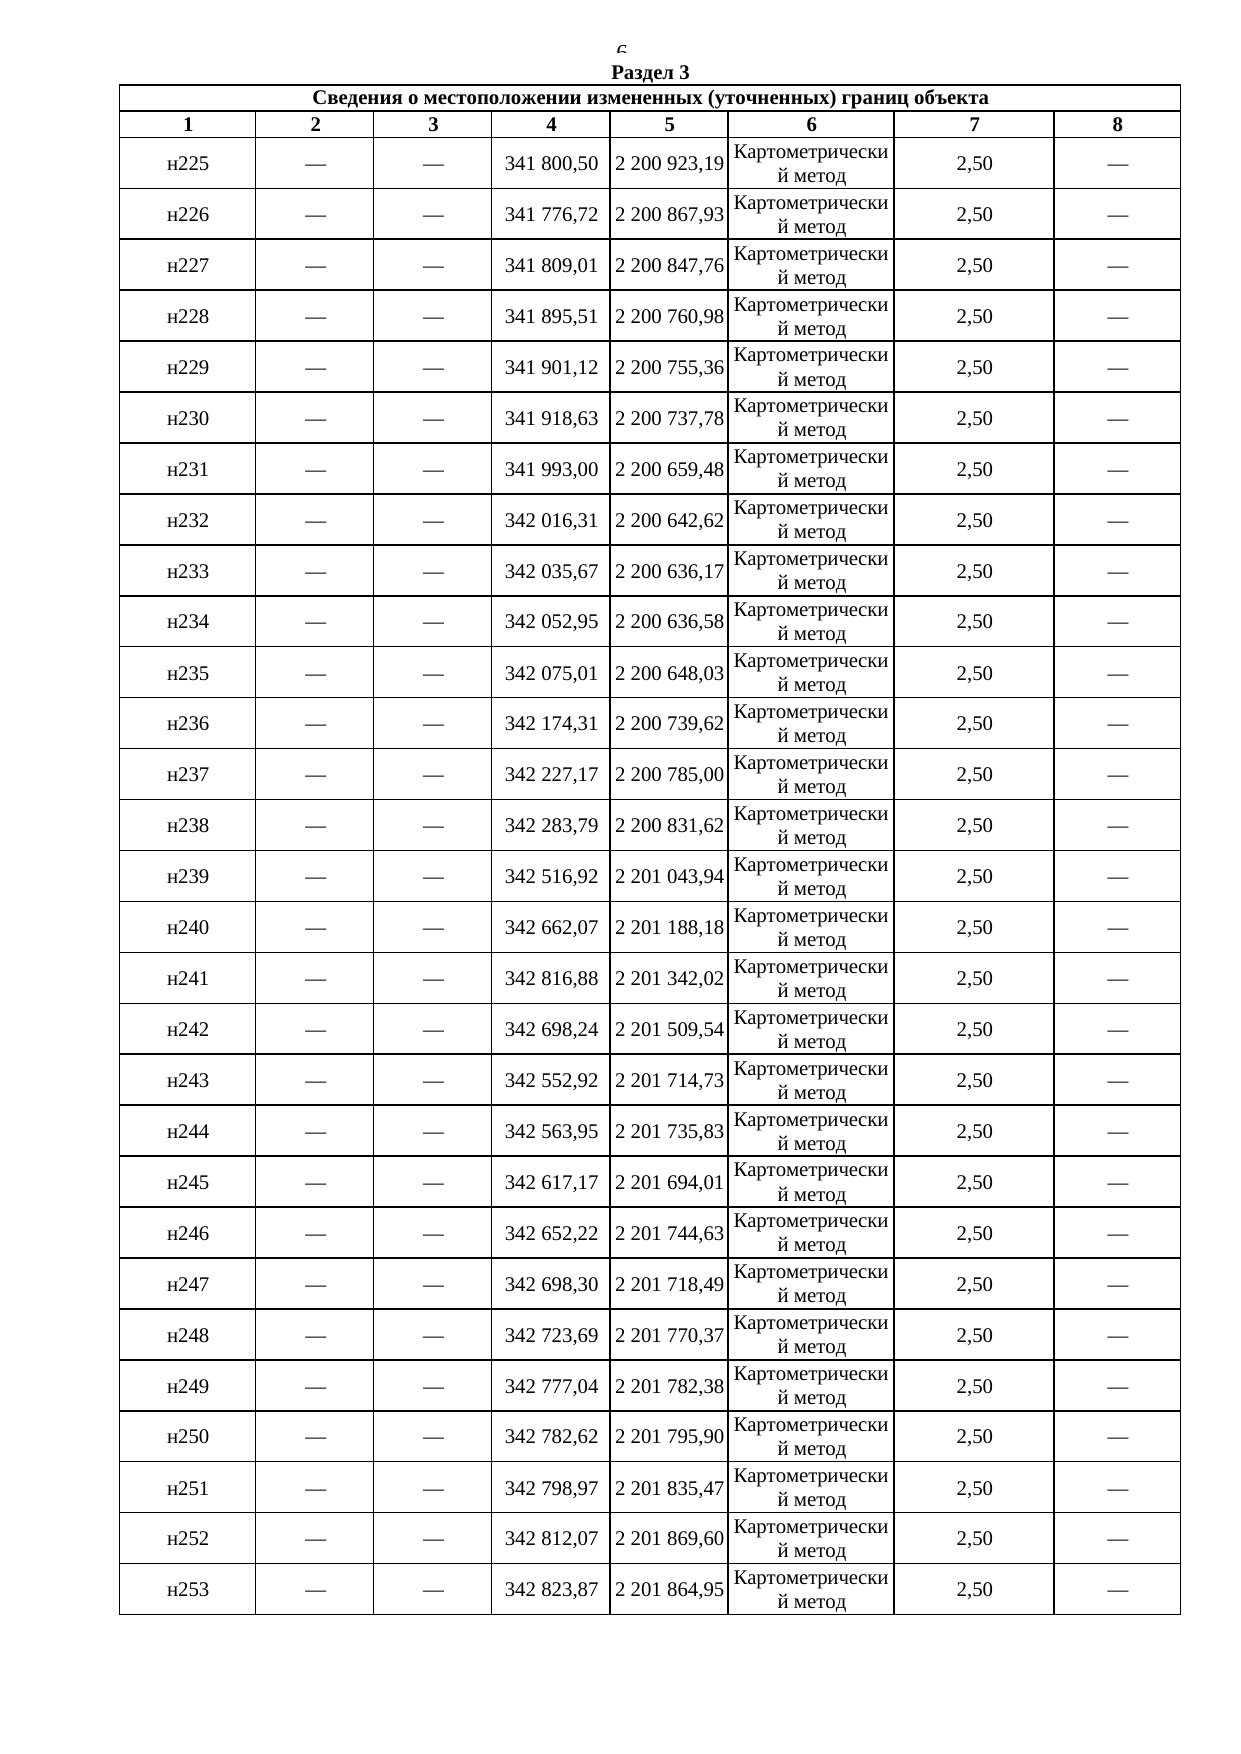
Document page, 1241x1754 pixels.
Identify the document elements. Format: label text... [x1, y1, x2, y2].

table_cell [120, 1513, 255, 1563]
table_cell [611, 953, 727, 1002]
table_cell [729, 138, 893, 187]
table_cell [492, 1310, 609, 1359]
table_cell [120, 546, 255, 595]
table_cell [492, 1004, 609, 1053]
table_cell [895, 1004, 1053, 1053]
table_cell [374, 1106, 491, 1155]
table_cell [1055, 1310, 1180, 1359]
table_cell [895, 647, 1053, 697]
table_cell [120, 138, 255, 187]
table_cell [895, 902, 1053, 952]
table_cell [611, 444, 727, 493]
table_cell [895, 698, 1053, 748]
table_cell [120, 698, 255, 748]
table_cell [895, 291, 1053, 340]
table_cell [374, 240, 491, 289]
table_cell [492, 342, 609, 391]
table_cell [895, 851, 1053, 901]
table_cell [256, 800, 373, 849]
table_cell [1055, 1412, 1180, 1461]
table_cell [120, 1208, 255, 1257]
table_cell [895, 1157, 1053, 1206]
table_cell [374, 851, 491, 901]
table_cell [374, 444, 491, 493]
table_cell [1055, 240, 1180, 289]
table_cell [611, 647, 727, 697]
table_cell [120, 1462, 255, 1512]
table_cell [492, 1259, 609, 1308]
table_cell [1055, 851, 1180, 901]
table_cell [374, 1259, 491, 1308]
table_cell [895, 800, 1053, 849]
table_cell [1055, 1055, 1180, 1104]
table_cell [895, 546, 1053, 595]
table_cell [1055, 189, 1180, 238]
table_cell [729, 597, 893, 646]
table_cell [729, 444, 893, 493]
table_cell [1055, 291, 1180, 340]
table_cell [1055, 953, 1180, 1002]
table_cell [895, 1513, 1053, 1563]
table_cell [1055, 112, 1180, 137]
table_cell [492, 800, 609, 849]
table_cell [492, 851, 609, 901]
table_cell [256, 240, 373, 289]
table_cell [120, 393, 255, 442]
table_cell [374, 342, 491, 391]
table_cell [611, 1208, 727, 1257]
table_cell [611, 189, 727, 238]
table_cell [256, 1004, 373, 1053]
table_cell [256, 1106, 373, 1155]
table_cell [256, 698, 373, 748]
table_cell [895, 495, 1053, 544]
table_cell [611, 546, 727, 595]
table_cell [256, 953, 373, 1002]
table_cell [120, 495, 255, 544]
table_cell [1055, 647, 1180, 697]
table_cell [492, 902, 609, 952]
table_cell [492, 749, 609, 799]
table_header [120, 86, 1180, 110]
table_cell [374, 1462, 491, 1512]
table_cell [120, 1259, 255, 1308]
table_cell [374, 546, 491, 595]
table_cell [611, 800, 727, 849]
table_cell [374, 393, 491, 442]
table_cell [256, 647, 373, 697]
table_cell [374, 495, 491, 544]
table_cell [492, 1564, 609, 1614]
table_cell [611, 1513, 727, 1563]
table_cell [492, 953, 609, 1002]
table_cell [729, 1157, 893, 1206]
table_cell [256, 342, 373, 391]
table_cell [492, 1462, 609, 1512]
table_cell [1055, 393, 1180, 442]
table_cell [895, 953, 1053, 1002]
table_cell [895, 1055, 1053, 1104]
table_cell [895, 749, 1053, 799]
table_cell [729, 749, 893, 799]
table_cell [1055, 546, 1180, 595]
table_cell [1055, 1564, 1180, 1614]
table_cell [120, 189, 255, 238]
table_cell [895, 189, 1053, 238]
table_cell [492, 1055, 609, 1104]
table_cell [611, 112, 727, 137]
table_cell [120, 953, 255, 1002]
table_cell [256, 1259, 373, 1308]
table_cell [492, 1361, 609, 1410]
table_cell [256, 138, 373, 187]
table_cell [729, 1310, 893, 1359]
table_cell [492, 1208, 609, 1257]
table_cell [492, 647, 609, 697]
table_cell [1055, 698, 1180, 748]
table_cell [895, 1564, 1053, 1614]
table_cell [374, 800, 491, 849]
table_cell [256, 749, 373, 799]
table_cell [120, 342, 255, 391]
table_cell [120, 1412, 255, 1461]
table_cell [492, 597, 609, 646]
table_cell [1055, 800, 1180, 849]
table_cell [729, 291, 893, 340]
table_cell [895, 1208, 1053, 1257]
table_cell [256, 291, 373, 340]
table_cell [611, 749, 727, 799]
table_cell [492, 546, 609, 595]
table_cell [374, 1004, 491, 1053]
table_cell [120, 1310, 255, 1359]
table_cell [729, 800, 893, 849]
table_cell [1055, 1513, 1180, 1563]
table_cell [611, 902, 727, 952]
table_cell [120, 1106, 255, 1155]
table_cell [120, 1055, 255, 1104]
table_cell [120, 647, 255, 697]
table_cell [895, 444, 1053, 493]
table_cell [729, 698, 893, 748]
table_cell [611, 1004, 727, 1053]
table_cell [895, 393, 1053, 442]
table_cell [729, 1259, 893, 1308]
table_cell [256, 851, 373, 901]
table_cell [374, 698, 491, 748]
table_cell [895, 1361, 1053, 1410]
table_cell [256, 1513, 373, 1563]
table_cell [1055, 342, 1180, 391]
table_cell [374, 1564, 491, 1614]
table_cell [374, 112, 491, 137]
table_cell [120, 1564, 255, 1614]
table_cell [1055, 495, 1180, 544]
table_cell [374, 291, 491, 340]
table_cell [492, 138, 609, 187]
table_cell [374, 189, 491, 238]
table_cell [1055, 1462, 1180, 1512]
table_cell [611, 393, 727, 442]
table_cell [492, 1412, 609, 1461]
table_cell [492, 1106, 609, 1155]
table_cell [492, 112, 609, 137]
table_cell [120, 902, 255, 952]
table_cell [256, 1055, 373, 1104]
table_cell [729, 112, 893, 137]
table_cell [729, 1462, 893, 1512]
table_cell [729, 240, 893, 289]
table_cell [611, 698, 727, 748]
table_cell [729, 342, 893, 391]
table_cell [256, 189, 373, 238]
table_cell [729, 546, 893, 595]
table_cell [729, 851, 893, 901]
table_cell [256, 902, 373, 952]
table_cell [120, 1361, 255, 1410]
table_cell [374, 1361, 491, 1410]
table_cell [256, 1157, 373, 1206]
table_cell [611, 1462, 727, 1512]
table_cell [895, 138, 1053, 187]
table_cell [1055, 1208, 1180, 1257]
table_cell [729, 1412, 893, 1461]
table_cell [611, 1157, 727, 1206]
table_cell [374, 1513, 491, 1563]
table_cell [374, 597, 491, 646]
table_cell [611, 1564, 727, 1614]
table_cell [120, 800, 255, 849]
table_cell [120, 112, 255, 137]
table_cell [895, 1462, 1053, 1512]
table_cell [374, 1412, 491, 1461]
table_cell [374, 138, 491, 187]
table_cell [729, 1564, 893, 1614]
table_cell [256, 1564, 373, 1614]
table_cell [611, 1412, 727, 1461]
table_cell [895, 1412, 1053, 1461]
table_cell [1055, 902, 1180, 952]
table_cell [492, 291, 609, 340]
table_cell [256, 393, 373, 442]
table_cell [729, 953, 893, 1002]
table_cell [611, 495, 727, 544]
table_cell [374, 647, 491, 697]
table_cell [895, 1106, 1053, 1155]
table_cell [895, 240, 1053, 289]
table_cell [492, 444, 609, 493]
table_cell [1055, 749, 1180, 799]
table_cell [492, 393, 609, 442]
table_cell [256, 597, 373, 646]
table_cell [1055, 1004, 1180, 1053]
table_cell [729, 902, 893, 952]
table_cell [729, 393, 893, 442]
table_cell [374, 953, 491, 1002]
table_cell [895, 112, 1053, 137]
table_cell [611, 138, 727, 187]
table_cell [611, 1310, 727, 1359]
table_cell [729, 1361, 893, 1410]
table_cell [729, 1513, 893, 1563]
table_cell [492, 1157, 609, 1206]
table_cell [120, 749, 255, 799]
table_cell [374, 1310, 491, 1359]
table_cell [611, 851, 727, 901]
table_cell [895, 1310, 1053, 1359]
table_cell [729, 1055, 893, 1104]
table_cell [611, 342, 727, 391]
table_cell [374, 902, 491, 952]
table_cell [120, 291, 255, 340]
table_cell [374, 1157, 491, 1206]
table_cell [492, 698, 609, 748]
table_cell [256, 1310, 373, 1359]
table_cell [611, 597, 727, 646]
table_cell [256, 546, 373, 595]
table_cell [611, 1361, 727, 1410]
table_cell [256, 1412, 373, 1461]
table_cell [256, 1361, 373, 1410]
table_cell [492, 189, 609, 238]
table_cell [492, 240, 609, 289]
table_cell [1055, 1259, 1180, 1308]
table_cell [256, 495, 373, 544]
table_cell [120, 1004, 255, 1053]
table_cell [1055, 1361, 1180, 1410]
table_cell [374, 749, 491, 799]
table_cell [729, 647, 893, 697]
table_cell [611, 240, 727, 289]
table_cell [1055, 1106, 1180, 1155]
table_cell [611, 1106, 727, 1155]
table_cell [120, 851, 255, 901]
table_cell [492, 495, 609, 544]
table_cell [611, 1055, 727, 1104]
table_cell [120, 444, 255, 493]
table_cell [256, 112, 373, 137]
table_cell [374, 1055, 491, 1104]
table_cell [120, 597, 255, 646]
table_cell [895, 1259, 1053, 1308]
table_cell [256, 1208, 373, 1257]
text Раздел 3 [314, 60, 987, 84]
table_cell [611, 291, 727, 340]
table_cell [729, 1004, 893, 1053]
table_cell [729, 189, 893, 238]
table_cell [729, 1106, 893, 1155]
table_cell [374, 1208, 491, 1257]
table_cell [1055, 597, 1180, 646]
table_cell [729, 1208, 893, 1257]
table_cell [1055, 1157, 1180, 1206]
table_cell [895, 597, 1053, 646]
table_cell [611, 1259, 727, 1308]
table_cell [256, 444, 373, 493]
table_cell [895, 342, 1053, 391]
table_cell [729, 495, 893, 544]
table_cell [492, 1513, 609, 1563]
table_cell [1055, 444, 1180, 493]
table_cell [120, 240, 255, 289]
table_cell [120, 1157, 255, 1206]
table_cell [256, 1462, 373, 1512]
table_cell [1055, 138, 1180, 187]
